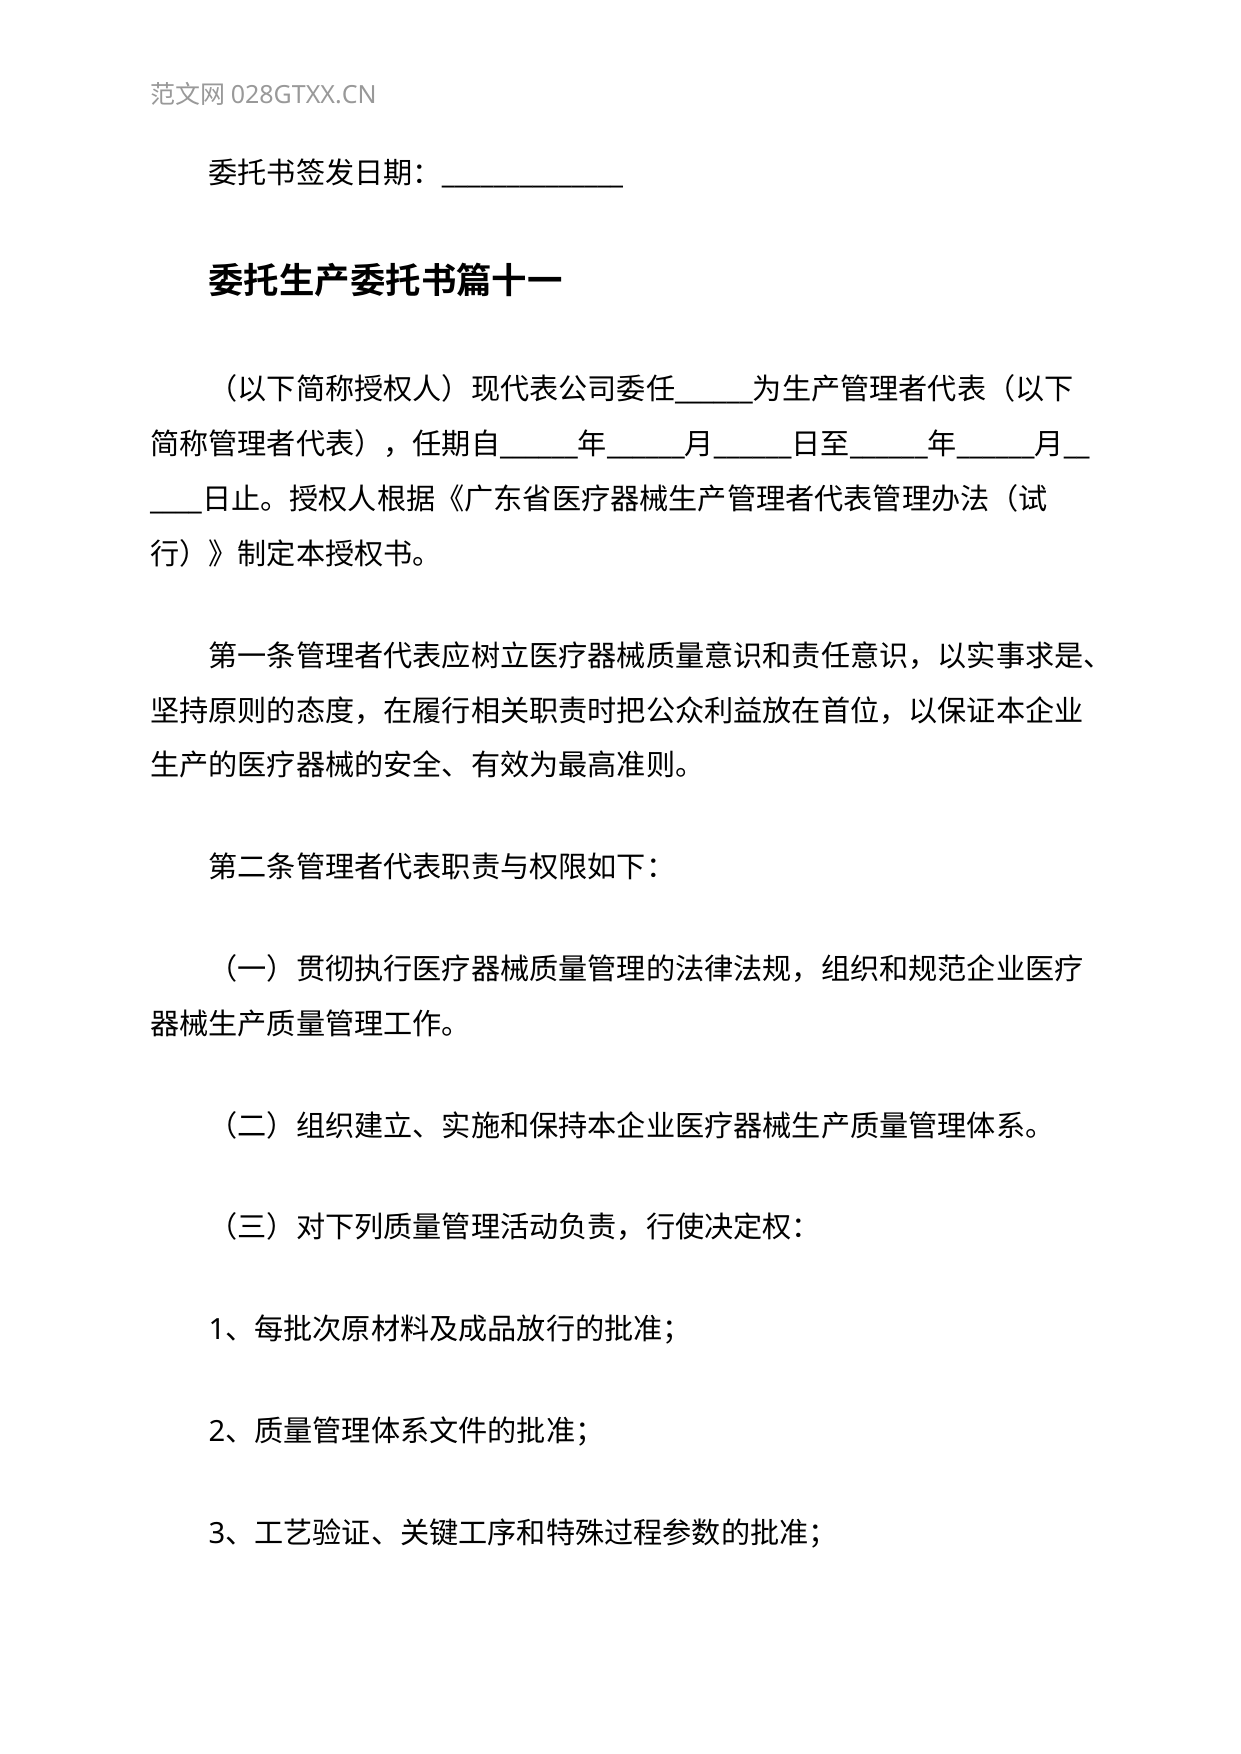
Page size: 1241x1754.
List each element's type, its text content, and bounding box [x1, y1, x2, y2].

text （二）组织建立、实施和保持本企业医疗器械生产质量管理体系。 [150, 1102, 1090, 1144]
text 1、每批次原材料及成品放行的批准； [150, 1306, 1090, 1348]
text （一）贯彻执行医疗器械质量管理的法律法规，组织和规范企业医疗器械生产质量管理工作。 [150, 946, 1090, 1043]
text 2、质量管理体系文件的批准； [150, 1408, 1090, 1450]
text 3、工艺验证、关键工序和特殊过程参数的批准； [150, 1510, 1090, 1552]
text 委托生产委托书篇十一 [150, 252, 1090, 303]
text 第一条管理者代表应树立医疗器械质量意识和责任意识，以实事求是、坚持原则的态度，在履行相关职责时把公众利益放在首位，以保证本企业生产的医疗器械的安全、有效为最高准则。 [150, 632, 1090, 784]
text 第二条管理者代表职责与权限如下： [150, 844, 1090, 886]
text （以下简称授权人）现代表公司委任______为生产管理者代表（以下简称管理者代表），任期自______年______月______日至______年______月______日止。授权人根据《广东省医疗器械生产管理者代表管理办法（试行）》制定本授权书。 [150, 365, 1090, 573]
text （三）对下列质量管理活动负责，行使决定权： [150, 1204, 1090, 1246]
text 委托书签发日期：______________ [150, 150, 1090, 192]
